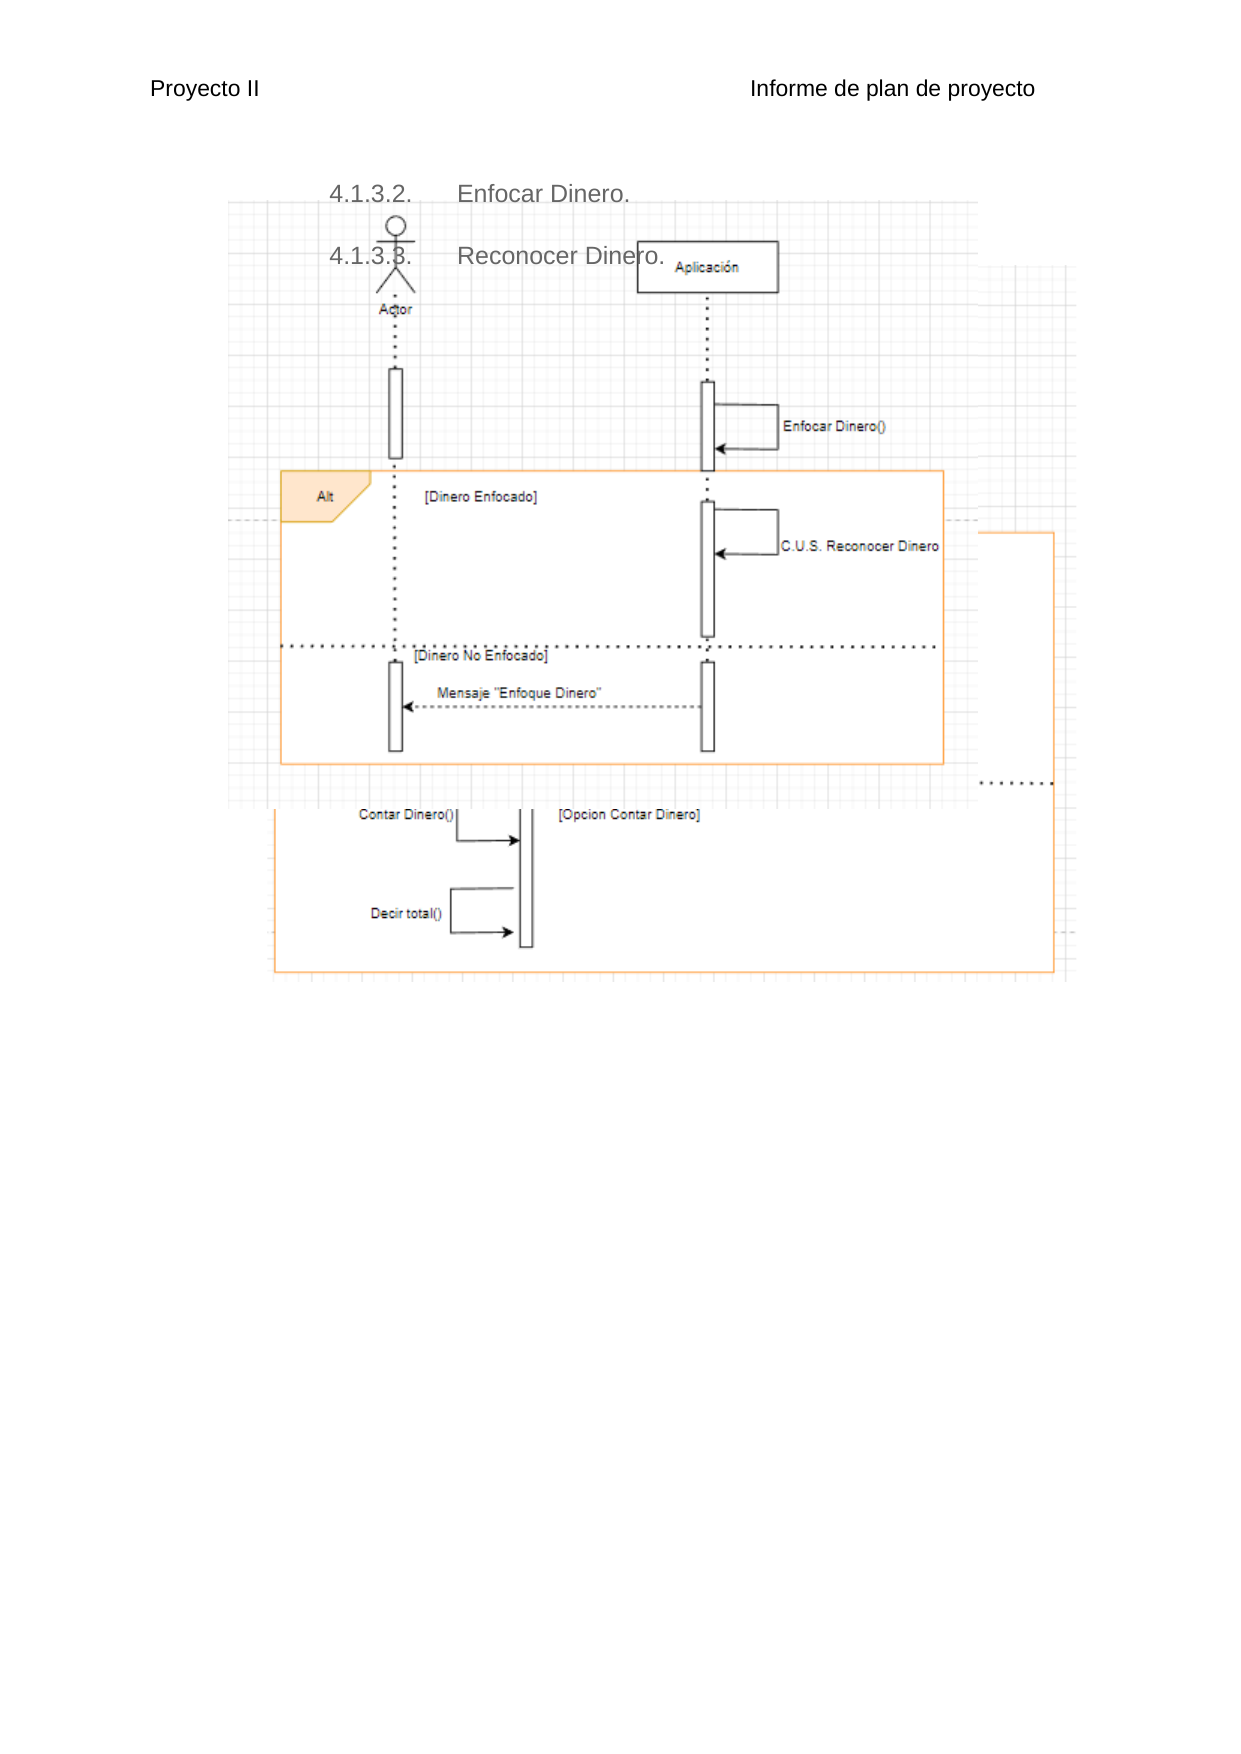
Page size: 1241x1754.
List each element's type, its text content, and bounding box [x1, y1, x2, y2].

subtitle Reconocer Dinero. [412, 241, 1090, 270]
picture [228, 200, 1077, 982]
subtitle Enfocar Dinero. [412, 179, 1090, 208]
